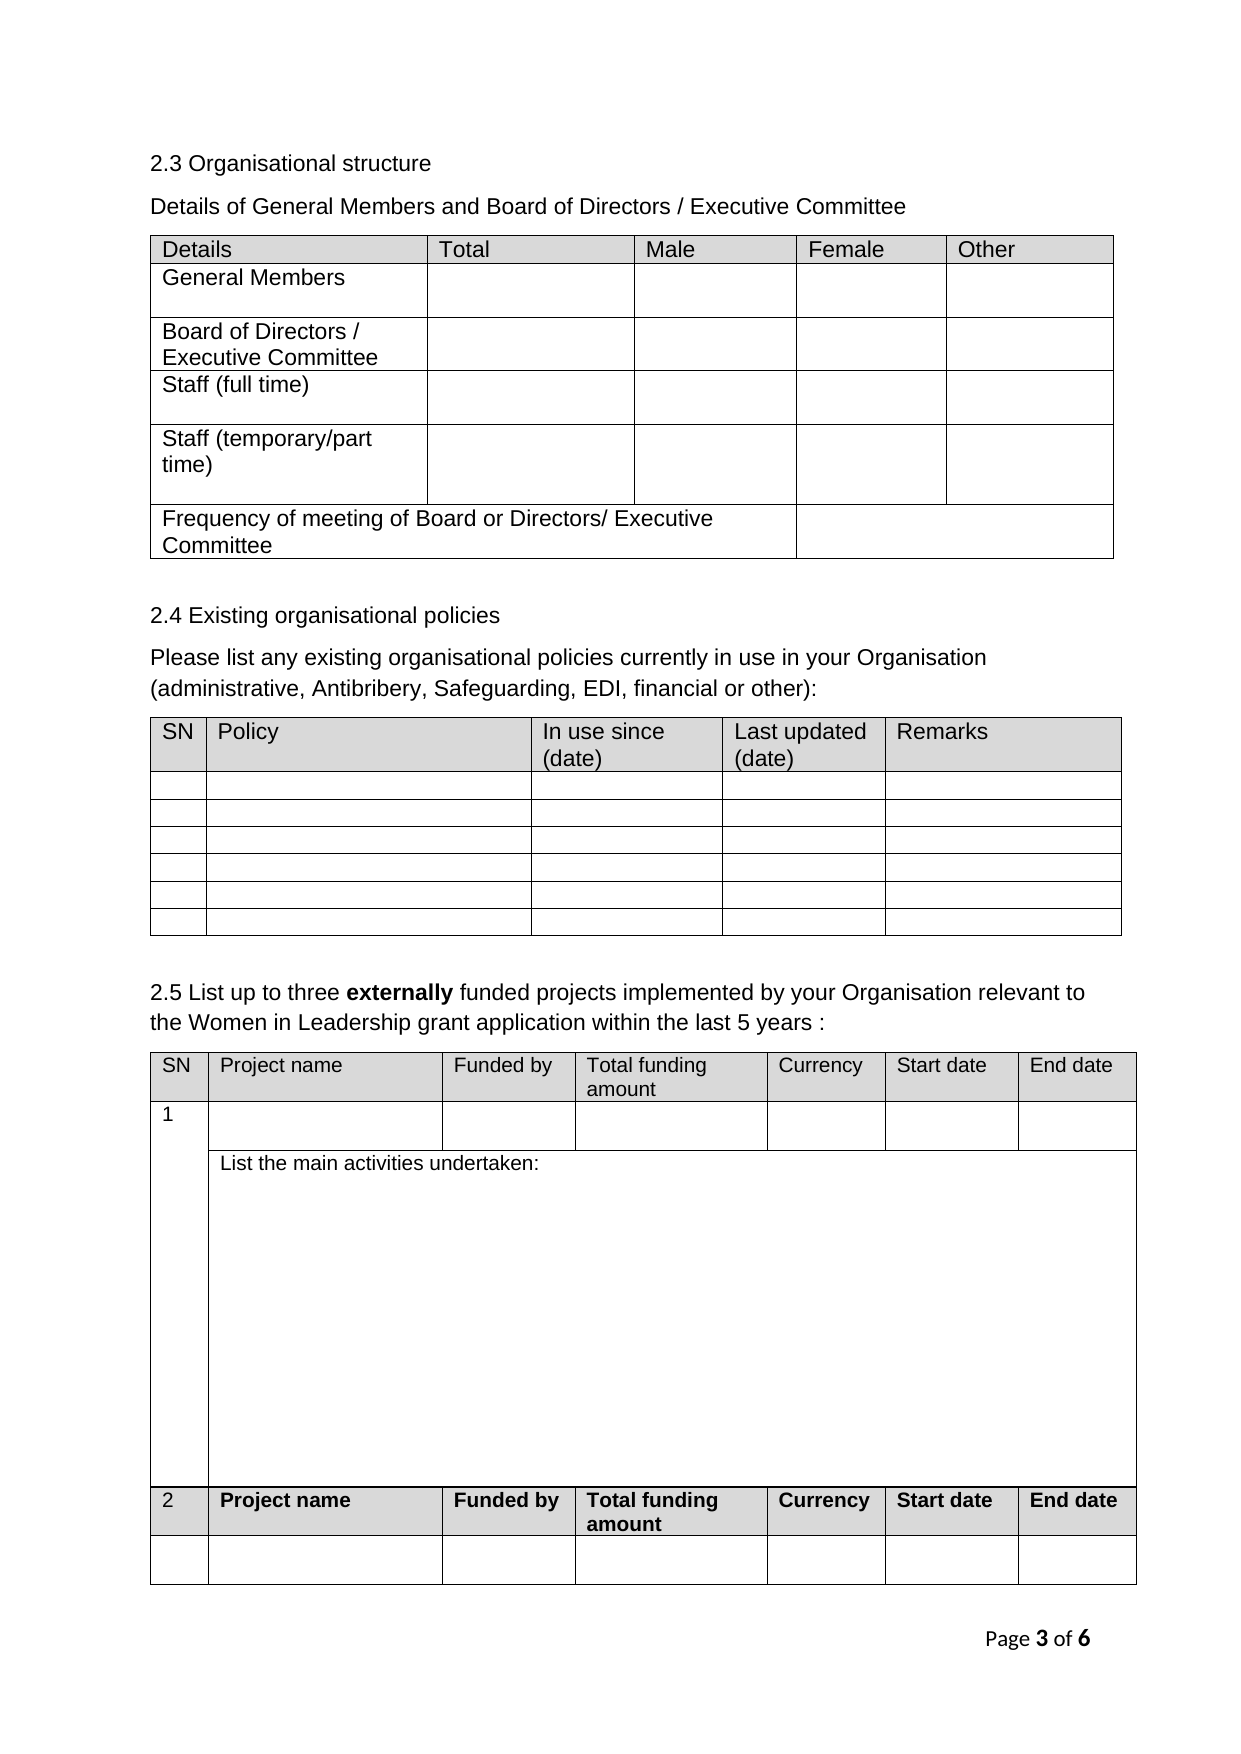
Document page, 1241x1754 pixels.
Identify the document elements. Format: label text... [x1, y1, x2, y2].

table_header Start date [886, 1053, 1018, 1101]
table_header Total funding amount [576, 1053, 767, 1101]
table_cell [947, 371, 1113, 424]
table_header In use since (date) [532, 718, 722, 771]
table_cell [576, 1536, 767, 1584]
table_cell General Members [151, 264, 427, 317]
table_cell [532, 854, 722, 881]
table_cell 1 [151, 1102, 208, 1486]
table_cell [886, 882, 1121, 908]
table_cell [1019, 1536, 1136, 1584]
table_cell [886, 909, 1121, 935]
table_cell [209, 1102, 442, 1150]
text 2.4 Existing organisational policies [150, 602, 1090, 628]
table_cell [209, 1536, 442, 1584]
table_header SN [151, 718, 206, 771]
table_cell [797, 425, 946, 504]
table_cell [768, 1536, 885, 1584]
table_cell [723, 827, 885, 853]
table_cell [207, 772, 531, 798]
table_cell [532, 827, 722, 853]
table_cell [428, 371, 634, 424]
table_cell [428, 425, 634, 504]
table_header Project name [209, 1053, 442, 1101]
table_cell Total funding amount [576, 1488, 767, 1535]
table_cell [207, 909, 531, 935]
table_cell [532, 772, 722, 798]
table_cell [443, 1536, 575, 1584]
table_cell Start date [886, 1488, 1018, 1535]
text 2.3 Organisational structure [150, 150, 1090, 176]
table_cell [151, 854, 206, 881]
table_cell [635, 371, 796, 424]
table_cell [886, 800, 1121, 826]
table_cell [151, 1536, 208, 1584]
table_cell Project name [209, 1488, 442, 1535]
table_cell [532, 882, 722, 908]
table_cell [886, 854, 1121, 881]
table_cell [428, 264, 634, 317]
table_cell [151, 882, 206, 908]
text Please list any existing organisational policies currently in use in your Organisation (administrative, Antibribery, Safeguarding, EDI, financial or other): [150, 644, 1090, 701]
table_cell [886, 772, 1121, 798]
table_header Currency [768, 1053, 885, 1101]
table_cell [151, 909, 206, 935]
table_cell [1019, 1102, 1136, 1150]
table_header Last updated (date) [723, 718, 885, 771]
table_cell [797, 371, 946, 424]
table_cell [723, 909, 885, 935]
table_cell End date [1019, 1488, 1136, 1535]
table_cell [532, 800, 722, 826]
table_cell [886, 827, 1121, 853]
table_cell Funded by [443, 1488, 575, 1535]
table_cell [576, 1102, 767, 1150]
table_cell [723, 772, 885, 798]
table_cell [723, 854, 885, 881]
table_cell Currency [768, 1488, 885, 1535]
table_header Male [635, 236, 796, 263]
table_cell [723, 800, 885, 826]
table_header Remarks [886, 718, 1121, 771]
table_cell 2 [151, 1488, 208, 1535]
table_cell [797, 318, 946, 370]
table_cell [886, 1102, 1018, 1150]
table_cell List the main activities undertaken: [209, 1151, 1136, 1486]
table_cell [947, 318, 1113, 370]
table_header Female [797, 236, 946, 263]
table_header Policy [207, 718, 531, 771]
table_cell [207, 882, 531, 908]
table_cell [151, 800, 206, 826]
table_cell [635, 318, 796, 370]
table_cell [886, 1536, 1018, 1584]
table_cell [151, 772, 206, 798]
table_cell [151, 827, 206, 853]
table_cell [443, 1102, 575, 1150]
table_header End date [1019, 1053, 1136, 1101]
table_cell [635, 425, 796, 504]
table_cell [797, 505, 1113, 558]
table_cell [207, 827, 531, 853]
table_cell [723, 882, 885, 908]
table_cell [428, 318, 634, 370]
table_cell Board of Directors / Executive Committee [151, 318, 427, 370]
table_header Details [151, 236, 427, 263]
table_cell [207, 854, 531, 881]
table_cell [947, 264, 1113, 317]
table_cell [635, 264, 796, 317]
table_header SN [151, 1053, 208, 1101]
table_cell [207, 800, 531, 826]
table_cell Frequency of meeting of Board or Directors/ Executive Committee [151, 505, 796, 558]
table_header Total [428, 236, 634, 263]
text 2.5 List up to three externally funded projects implemented by your Organisation relevant to the Women in Leadership grant application within the last 5 years : [150, 979, 1090, 1036]
table_cell [768, 1102, 885, 1150]
table_cell Staff (temporary/part time) [151, 425, 427, 504]
text Details of General Members and Board of Directors / Executive Committee [150, 193, 1090, 219]
table_header Funded by [443, 1053, 575, 1101]
table_header Other [947, 236, 1113, 263]
table_cell [947, 425, 1113, 504]
table_cell [532, 909, 722, 935]
table_cell [797, 264, 946, 317]
table_cell Staff (full time) [151, 371, 427, 424]
